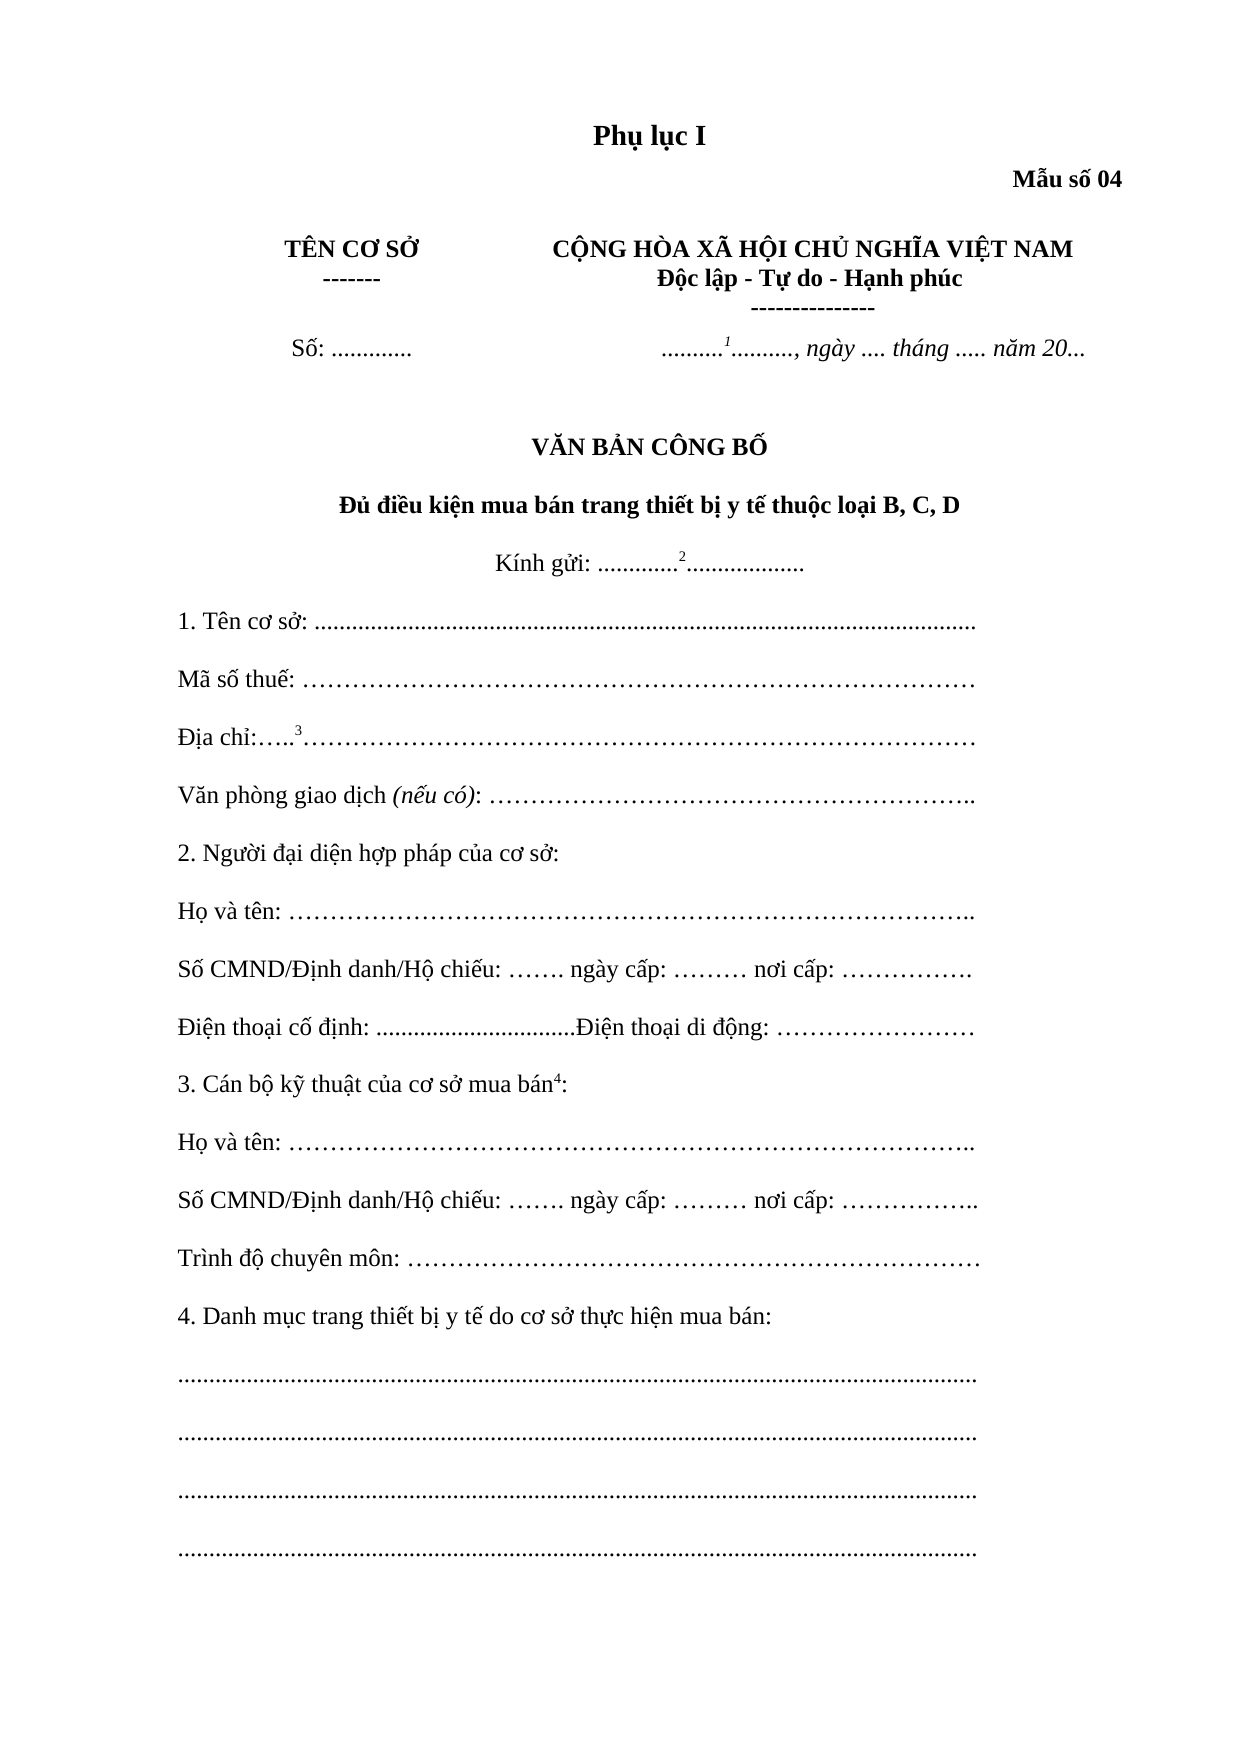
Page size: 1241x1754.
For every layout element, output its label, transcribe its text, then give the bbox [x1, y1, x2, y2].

text ................................................................................................................................ [177, 1417, 1122, 1446]
text Mẫu số 04 [177, 164, 1122, 193]
text Số CMND/Định danh/Hộ chiếu: ……. ngày cấp: ……… nơi cấp: …………….. [177, 1185, 1122, 1214]
text ................................................................................................................................ [177, 1475, 1122, 1504]
text VĂN BẢN CÔNG BỐ [177, 432, 1122, 461]
table_cell ..........1.........., ngày .... tháng ..... năm 20... [526, 321, 1100, 362]
text Địa chỉ:…..3……………………………………………………………………… [177, 722, 1122, 751]
text Phụ lục I [177, 118, 1122, 152]
text ................................................................................................................................ [177, 1359, 1122, 1388]
text Họ và tên: ……………………………………………………………………….. [177, 1127, 1122, 1156]
text Mã số thuế: ……………………………………………………………………… [177, 664, 1122, 693]
text Số CMND/Định danh/Hộ chiếu: ……. ngày cấp: ……… nơi cấp: ……………. [177, 954, 1122, 982]
table_cell Số: ............. [177, 321, 526, 362]
text 1. Tên cơ sở: .......................................................................................................... [177, 606, 1122, 635]
table_header TÊN CƠ SỞ ------- [177, 222, 526, 321]
table_header CỘNG HÒA XÃ HỘI CHỦ NGHĨA VIỆT NAM Độc lập - Tự do - Hạnh phúc --------------- [526, 222, 1100, 321]
text Họ và tên: ……………………………………………………………………….. [177, 896, 1122, 924]
text Đủ điều kiện mua bán trang thiết bị y tế thuộc loại B, C, D [177, 490, 1122, 519]
text 3. Cán bộ kỹ thuật của cơ sở mua bán4: [177, 1069, 1122, 1098]
text Trình độ chuyên môn: …………………………………………………………… [177, 1243, 1122, 1272]
text 2. Người đại diện hợp pháp của cơ sở: [177, 838, 1122, 867]
text Điện thoại cố định: ................................Điện thoại di động: …………………… [177, 1012, 1122, 1040]
text ................................................................................................................................ [177, 1533, 1122, 1562]
text 4. Danh mục trang thiết bị y tế do cơ sở thực hiện mua bán: [177, 1301, 1122, 1330]
text Văn phòng giao dịch (nếu có): ………………………………………………….. [177, 780, 1122, 809]
text Kính gửi: .............2................... [177, 548, 1122, 577]
